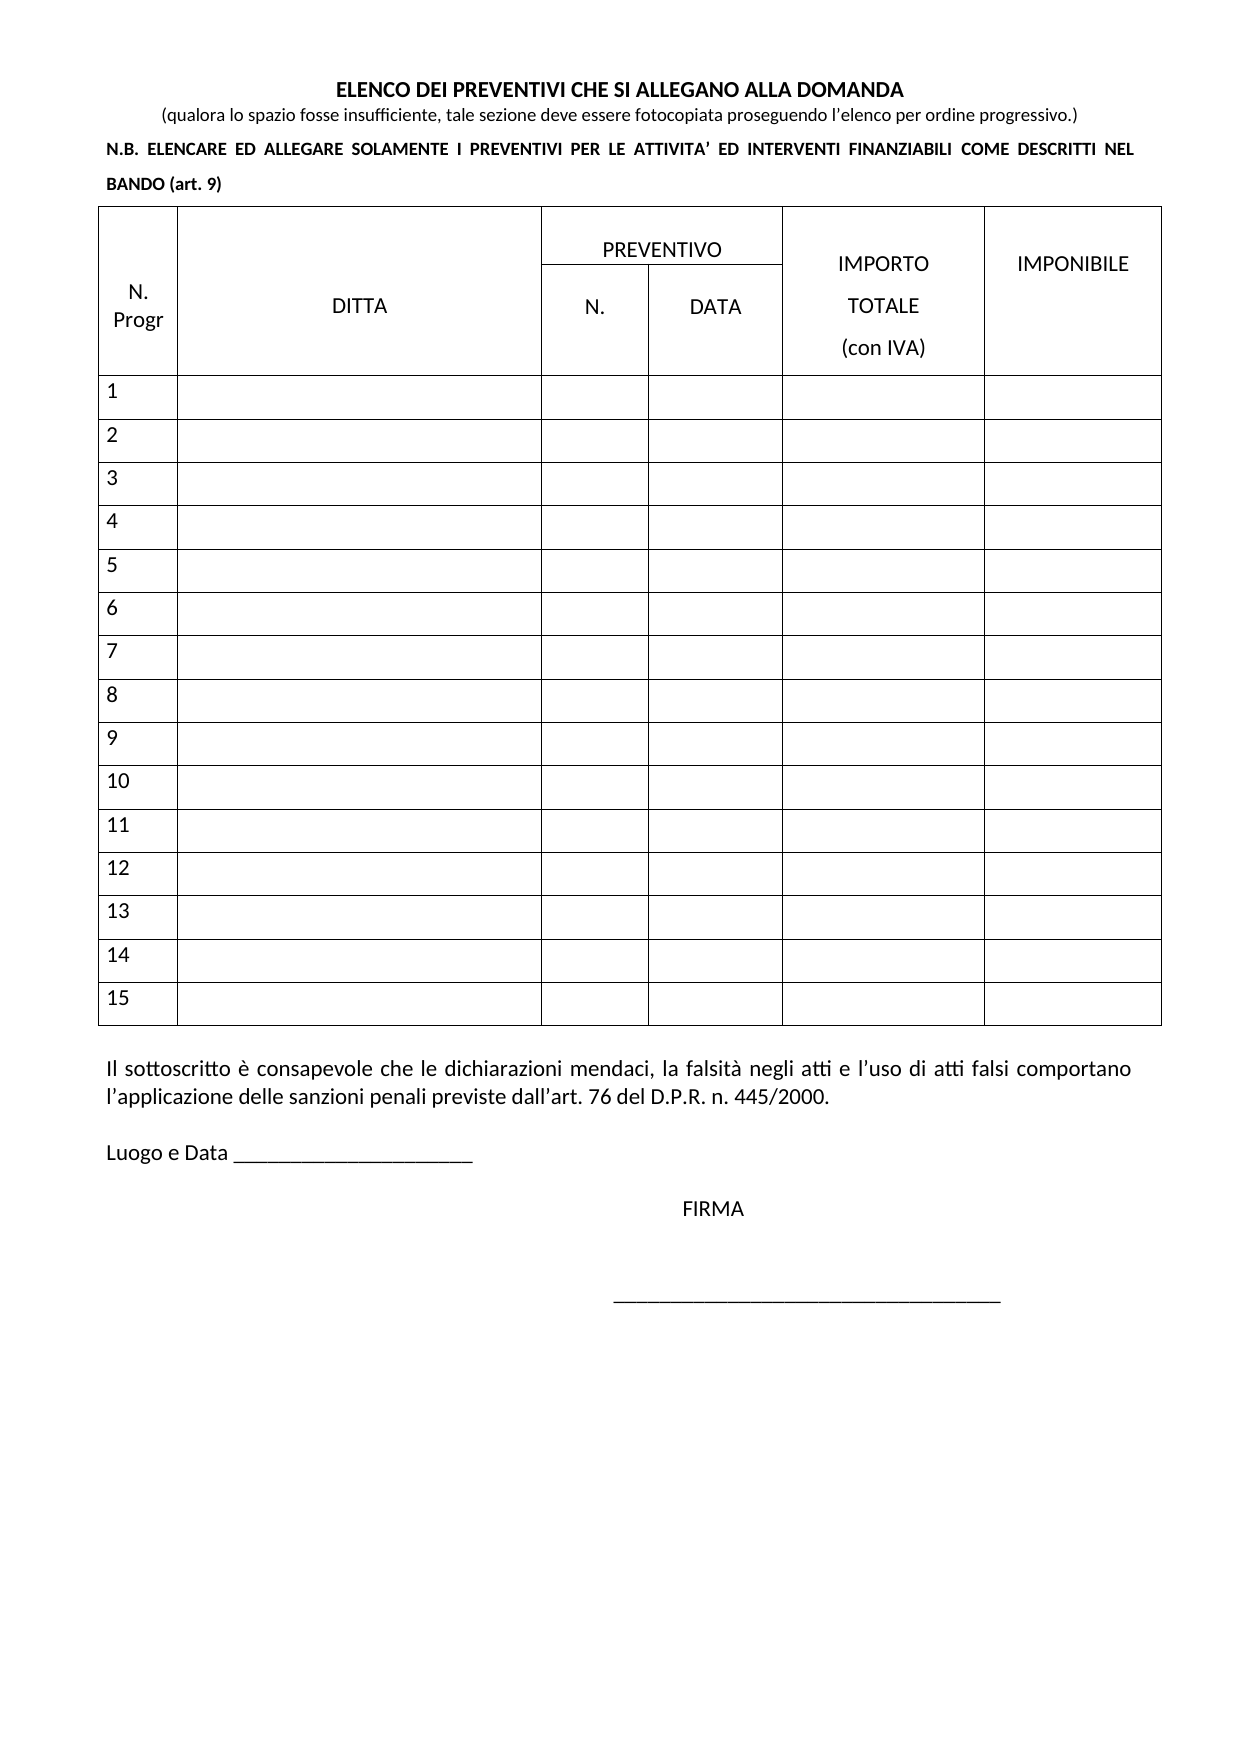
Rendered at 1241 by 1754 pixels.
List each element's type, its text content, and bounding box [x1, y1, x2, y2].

table_cell [783, 896, 984, 939]
table_cell 8 [99, 680, 177, 722]
table_cell 7 [99, 636, 177, 679]
table_cell [985, 896, 1161, 939]
table_cell [649, 853, 782, 895]
table_cell [783, 463, 984, 505]
table_cell 12 [99, 853, 177, 895]
table_cell [178, 463, 541, 505]
table_cell 2 [99, 420, 177, 462]
table_cell [783, 766, 984, 809]
table_cell [649, 983, 782, 1025]
table_cell 9 [99, 723, 177, 765]
table_cell [542, 376, 648, 419]
table_cell [985, 636, 1161, 679]
table_cell [649, 810, 782, 852]
table_cell [178, 723, 541, 765]
table_cell [649, 593, 782, 635]
table_cell [542, 420, 648, 462]
table_cell [178, 593, 541, 635]
table_cell [649, 766, 782, 809]
table_cell [542, 463, 648, 505]
table_cell [178, 983, 541, 1025]
table_cell [649, 550, 782, 592]
table_cell [178, 376, 541, 419]
table_cell [985, 680, 1161, 722]
table_cell [178, 766, 541, 809]
table_cell [649, 896, 782, 939]
table_cell [783, 636, 984, 679]
table_cell [649, 506, 782, 549]
table_cell [783, 810, 984, 852]
table_cell 10 [99, 766, 177, 809]
table_header PREVENTIVO [542, 207, 782, 263]
table_cell [649, 723, 782, 765]
table_cell [783, 940, 984, 982]
table_header IMPORTO TOTALE (con IVA) [783, 207, 984, 375]
table_cell [542, 766, 648, 809]
table_cell [542, 810, 648, 852]
text Luogo e Data _____________________ [106, 1138, 1134, 1166]
table_cell [985, 463, 1161, 505]
table_header DITTA [178, 207, 541, 375]
table_cell [783, 983, 984, 1025]
table_cell [985, 766, 1161, 809]
text (qualora lo spazio fosse insufficiente, tale sezione deve essere fotocopiata proseguendo l’elenco per ordine progressivo.) [106, 103, 1134, 126]
table_cell [542, 723, 648, 765]
table_cell 13 [99, 896, 177, 939]
table_cell [985, 593, 1161, 635]
table_cell [178, 810, 541, 852]
table_cell [985, 506, 1161, 549]
text N.B. ELENCARE ED ALLEGARE SOLAMENTE I PREVENTIVI PER LE ATTIVITA’ ED INTERVENTI FINANZIABILI COME DESCRITTI NEL BANDO (art. 9) [106, 137, 1134, 194]
table_cell N. [542, 265, 648, 375]
table_cell [542, 636, 648, 679]
table_cell [985, 550, 1161, 592]
table_cell [985, 810, 1161, 852]
table_cell [542, 853, 648, 895]
table_cell [985, 420, 1161, 462]
table_cell [783, 550, 984, 592]
table_cell [985, 983, 1161, 1025]
text __________________________________ [608, 1278, 1134, 1307]
table_cell [783, 680, 984, 722]
table_cell [178, 636, 541, 679]
table_cell [985, 376, 1161, 419]
table_cell [178, 853, 541, 895]
table_cell [178, 940, 541, 982]
table_cell [178, 550, 541, 592]
table_cell [783, 376, 984, 419]
table_cell [542, 896, 648, 939]
table_cell 5 [99, 550, 177, 592]
table_cell [178, 420, 541, 462]
table_cell [542, 983, 648, 1025]
table_cell [649, 636, 782, 679]
table_header IMPONIBILE [985, 207, 1161, 375]
table_cell [542, 550, 648, 592]
table_cell [783, 420, 984, 462]
table_cell [542, 593, 648, 635]
table_cell [178, 680, 541, 722]
table_cell [783, 723, 984, 765]
table_cell 14 [99, 940, 177, 982]
table_cell [783, 593, 984, 635]
table_cell 1 [99, 376, 177, 419]
table_cell [542, 506, 648, 549]
table_cell [542, 940, 648, 982]
table_header N. Progr [99, 207, 177, 375]
table_cell [649, 463, 782, 505]
table_cell 11 [99, 810, 177, 852]
table_cell [649, 680, 782, 722]
table_cell [783, 853, 984, 895]
table_cell [178, 506, 541, 549]
table_cell [985, 940, 1161, 982]
text FIRMA [608, 1194, 1134, 1222]
table_cell 6 [99, 593, 177, 635]
table_cell [649, 940, 782, 982]
table_cell [178, 896, 541, 939]
table_cell 3 [99, 463, 177, 505]
table_cell [649, 376, 782, 419]
table_cell [783, 506, 984, 549]
table_cell [985, 853, 1161, 895]
text Il sottoscritto è consapevole che le dichiarazioni mendaci, la falsità negli atti e l’uso di atti falsi comportano l’applicazione delle sanzioni penali previste dall’art. 76 del D.P.R. n. 445/2000. [106, 1054, 1134, 1110]
table_cell DATA [649, 265, 782, 375]
table_cell 15 [99, 983, 177, 1025]
table_cell 4 [99, 506, 177, 549]
table_cell [985, 723, 1161, 765]
text ELENCO DEI PREVENTIVI CHE SI ALLEGANO ALLA DOMANDA [106, 75, 1134, 103]
table_cell [542, 680, 648, 722]
table_cell [649, 420, 782, 462]
